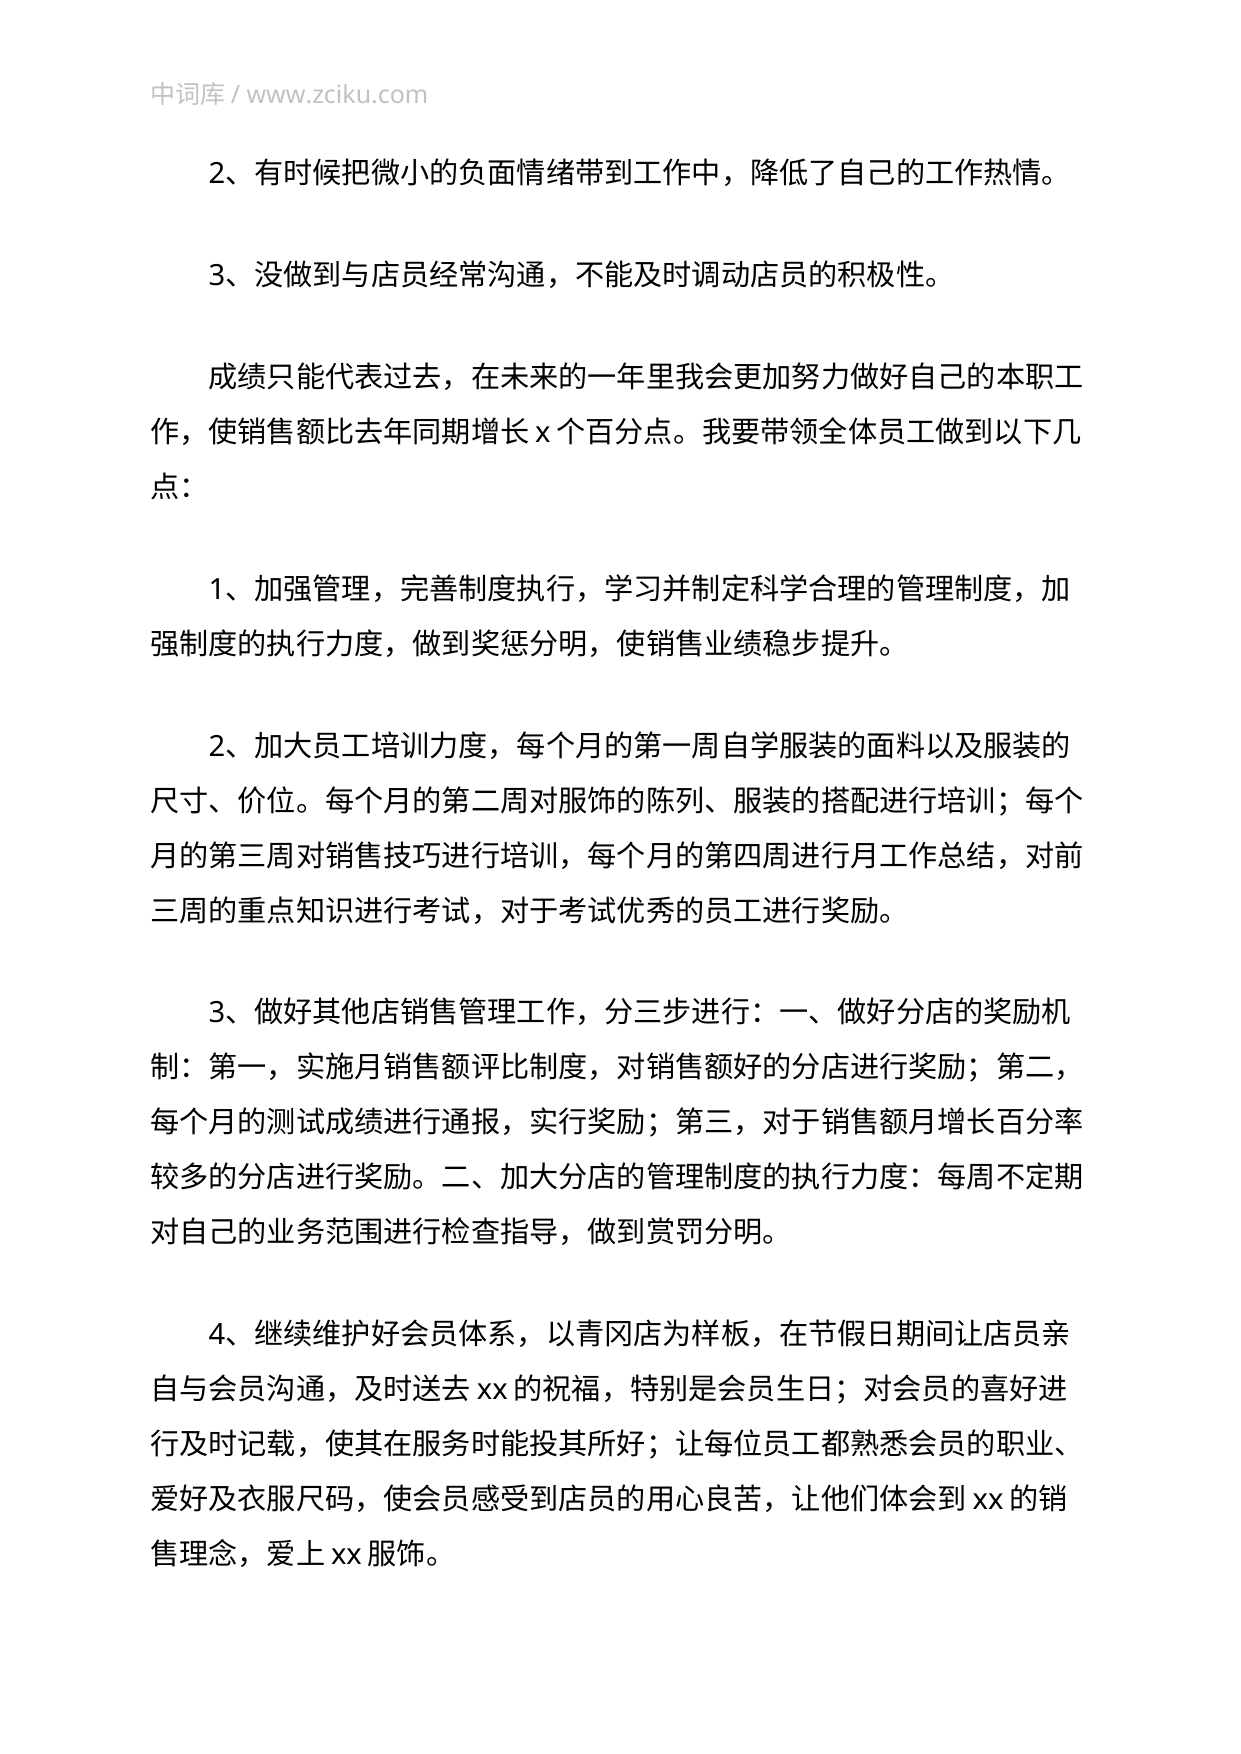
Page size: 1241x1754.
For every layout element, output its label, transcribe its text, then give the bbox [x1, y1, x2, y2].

text 成绩只能代表过去，在未来的一年里我会更加努力做好自己的本职工作，使销售额比去年同期增长x个百分点。我要带领全体员工做到以下几点： [150, 354, 1090, 506]
text 4、继续维护好会员体系，以青冈店为样板，在节假日期间让店员亲自与会员沟通，及时送去xx的祝福，特别是会员生日；对会员的喜好进行及时记载，使其在服务时能投其所好；让每位员工都熟悉会员的职业、爱好及衣服尺码，使会员感受到店员的用心良苦，让他们体会到xx的销售理念，爱上xx服饰。 [150, 1310, 1090, 1573]
text 2、有时候把微小的负面情绪带到工作中，降低了自己的工作热情。 [150, 150, 1090, 192]
text 2、加大员工培训力度，每个月的第一周自学服装的面料以及服装的尺寸、价位。每个月的第二周对服饰的陈列、服装的搭配进行培训；每个月的第三周对销售技巧进行培训，每个月的第四周进行月工作总结，对前三周的重点知识进行考试，对于考试优秀的员工进行奖励。 [150, 722, 1090, 929]
text 1、加强管理，完善制度执行，学习并制定科学合理的管理制度，加强制度的执行力度，做到奖惩分明，使销售业绩稳步提升。 [150, 566, 1090, 663]
text 3、做好其他店销售管理工作，分三步进行：一、做好分店的奖励机制：第一，实施月销售额评比制度，对销售额好的分店进行奖励；第二，每个月的测试成绩进行通报，实行奖励；第三，对于销售额月增长百分率较多的分店进行奖励。二、加大分店的管理制度的执行力度：每周不定期对自己的业务范围进行检查指导，做到赏罚分明。 [150, 989, 1090, 1251]
text 3、没做到与店员经常沟通，不能及时调动店员的积极性。 [150, 252, 1090, 294]
